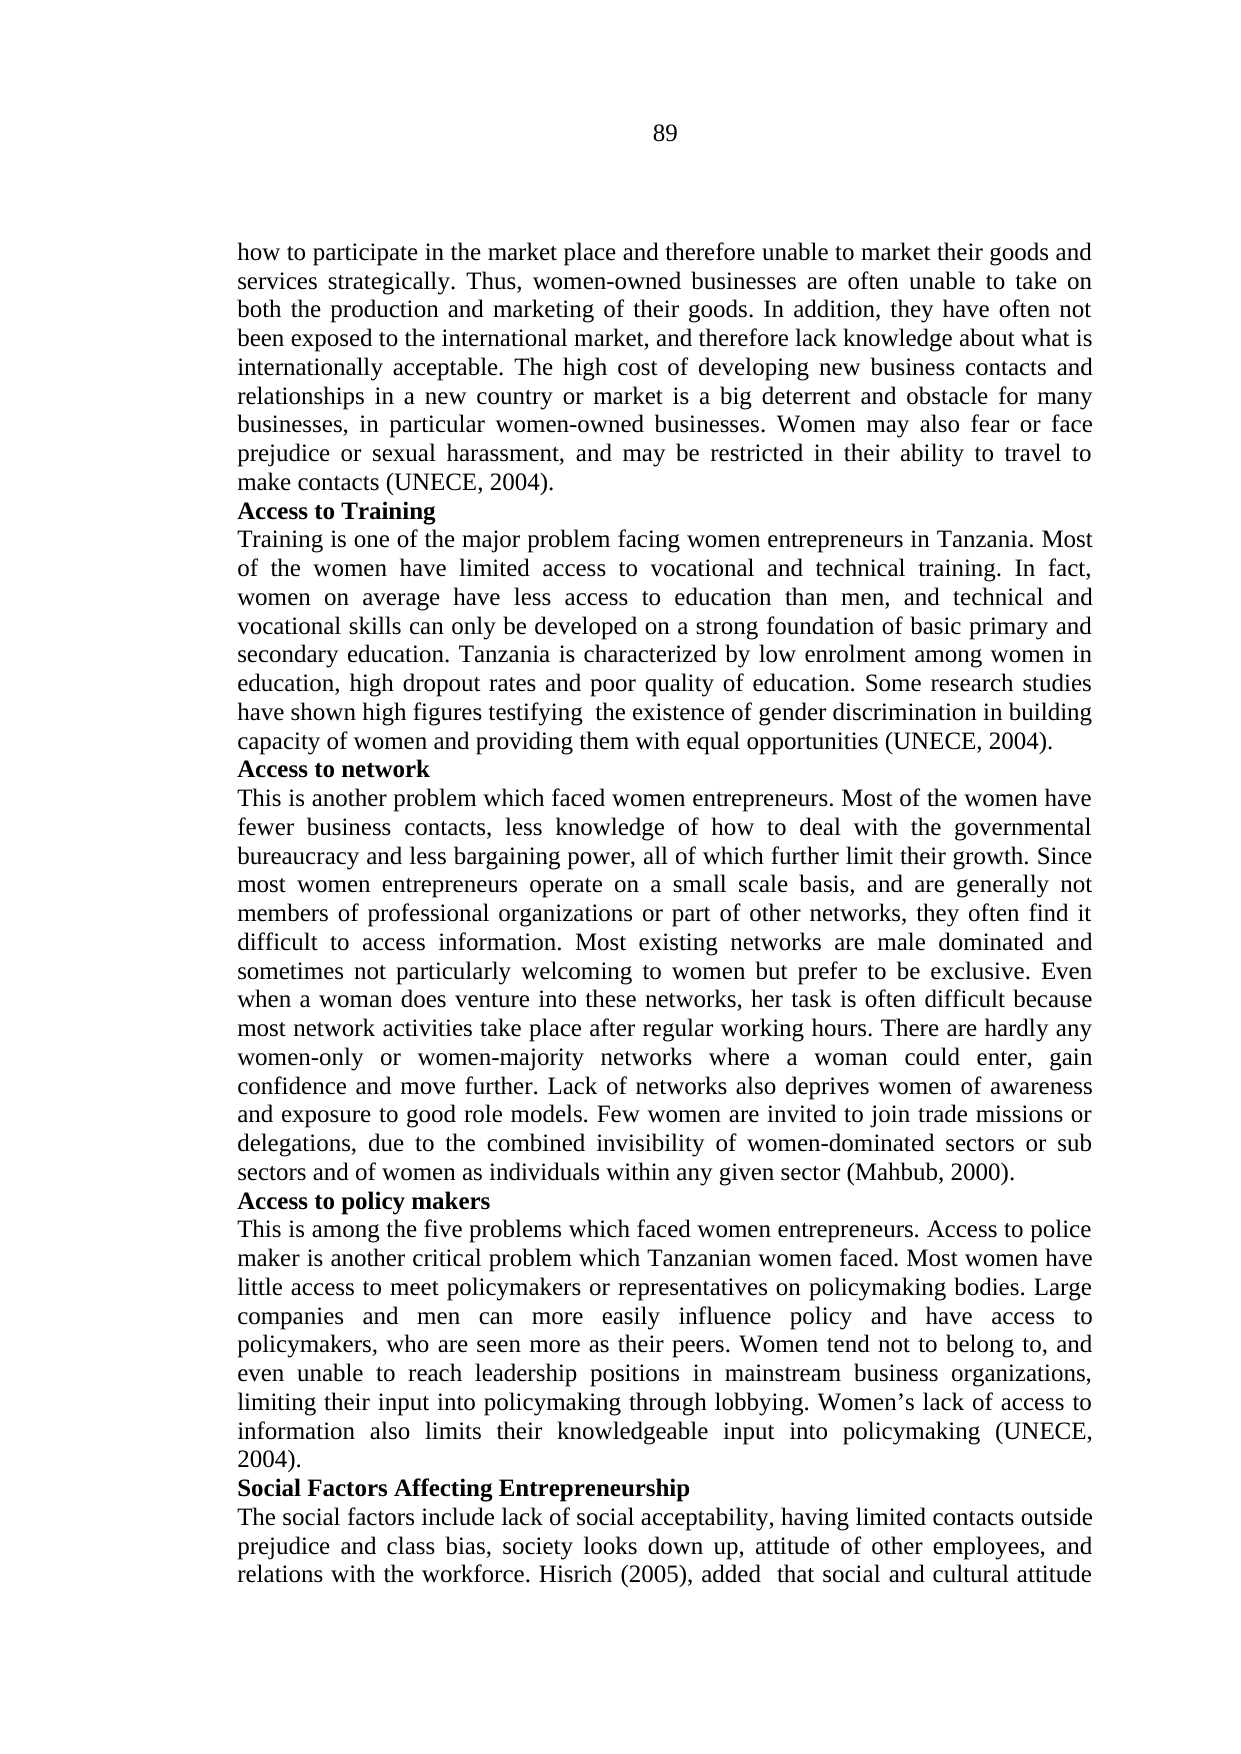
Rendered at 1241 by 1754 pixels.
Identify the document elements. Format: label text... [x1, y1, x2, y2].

text Training is one of the major problem facing women entrepreneurs in Tanzania. Most of the women have limited access to vocational and technical training. In fact, women on average have less access to education than men, and technical and vocational skills can only be developed on a strong foundation of basic primary and secondary education. Tanzania is characterized by low enrolment among women in education, high dropout rates and poor quality of education. Some research studies have shown high figures testifying the existence of gender discrimination in building capacity of women and providing them with equal opportunities (UNECE, 2004). [237, 524, 1093, 754]
list Access to policy makers [237, 1186, 1093, 1214]
list Social Factors Affecting Entrepreneurship [237, 1473, 1093, 1502]
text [237, 1502, 1093, 1588]
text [237, 237, 1093, 496]
text This is another problem which faced women entrepreneurs. Most of the women have fewer business contacts, less knowledge of how to deal with the governmental bureaucracy and less bargaining power, all of which further limit their growth. Since most women entrepreneurs operate on a small scale basis, and are generally not members of professional organizations or part of other networks, they often find it difficult to access information. Most existing networks are male dominated and sometimes not particularly welcoming to women but prefer to be exclusive. Even when a woman does venture into these networks, her task is often difficult because most network activities take place after regular working hours. There are hardly any women-only or women-majority networks where a woman could enter, gain confidence and move further. Lack of networks also deprives women of awareness and exposure to good role models. Few women are invited to join trade missions or delegations, due to the combined invisibility of women-dominated sectors or sub sectors and of women as individuals within any given sector (Mahbub, 2000). [237, 783, 1093, 1186]
text This is among the five problems which faced women entrepreneurs. Access to police maker is another critical problem which Tanzanian women faced. Most women have little access to meet policymakers or representatives on policymaking bodies. Large companies and men can more easily influence policy and have access to policymakers, who are seen more as their peers. Women tend not to belong to, and even unable to reach leadership positions in mainstream business organizations, limiting their input into policymaking through lobbying. Women’s lack of access to information also limits their knowledgeable input into policymaking (UNECE, 2004). [237, 1214, 1093, 1473]
text Access to Training [237, 496, 1093, 524]
list Access to network [237, 754, 1093, 783]
